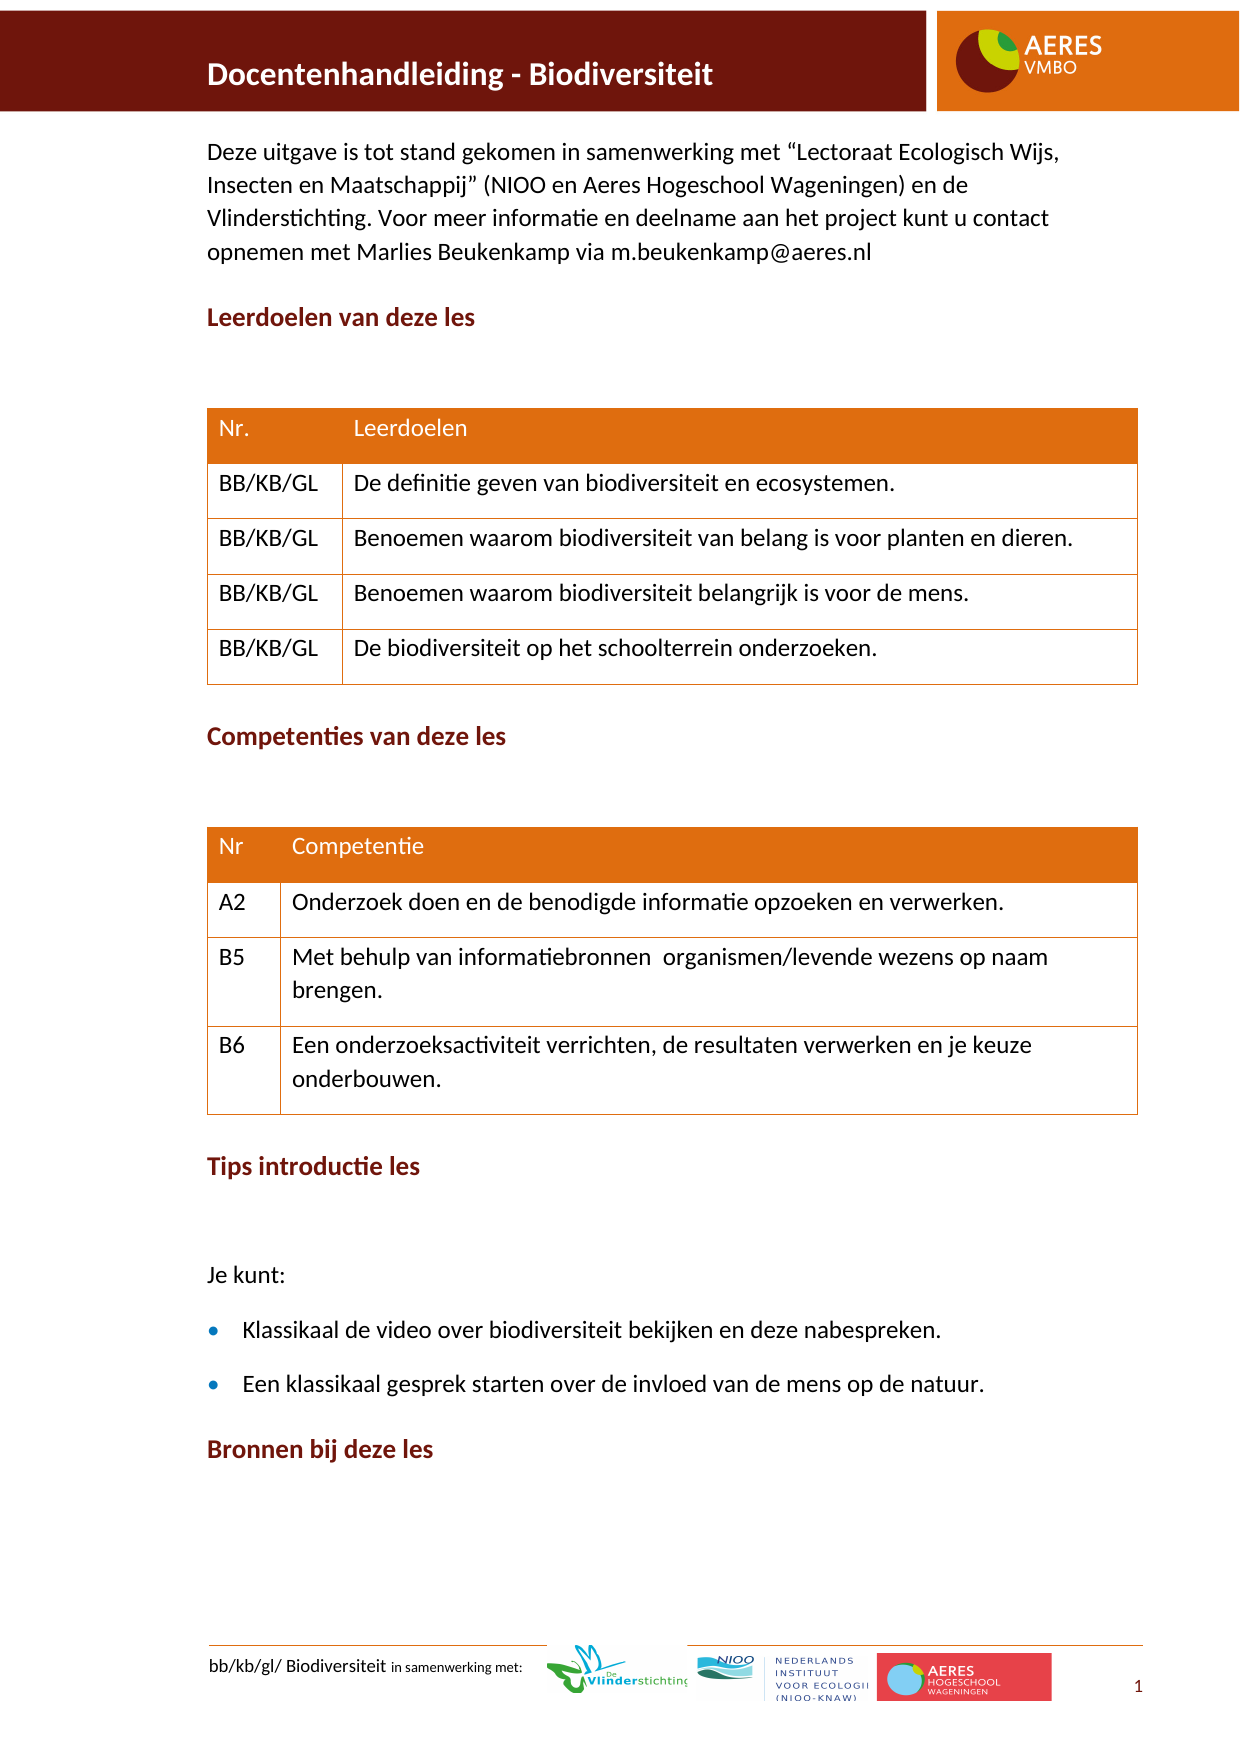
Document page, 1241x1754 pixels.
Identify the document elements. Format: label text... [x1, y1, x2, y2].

picture [696, 1656, 868, 1701]
picture [876, 1653, 1052, 1701]
table_cell B6 [208, 1027, 280, 1114]
table_cell A2 [208, 883, 280, 937]
picture [0, 0, 1240, 124]
table_cell BB/KB/GL [208, 464, 342, 518]
text Bronnen bij deze les [207, 1432, 1122, 1465]
picture [580, 1645, 588, 1653]
picture [546, 1645, 688, 1692]
table_cell Benoemen waarom biodiversiteit van belang is voor planten en dieren. [343, 519, 1137, 573]
table_cell BB/KB/GL [208, 519, 342, 573]
table_header Leerdoelen [343, 409, 1137, 463]
text Tips introductie les [207, 1148, 1122, 1182]
table_cell B5 [208, 938, 280, 1026]
text Een klassikaal gesprek starten over de invloed van de mens op de natuur. [207, 1365, 1122, 1398]
text Je kunt: [207, 1257, 1122, 1290]
table_cell Met behulp van informatiebronnen organismen/levende wezens op naam brengen. [281, 938, 1137, 1026]
table_cell Benoemen waarom biodiversiteit belangrijk is voor de mens. [343, 575, 1137, 629]
table_cell BB/KB/GL [208, 630, 342, 684]
table_cell Onderzoek doen en de benodigde informatie opzoeken en verwerken. [281, 883, 1137, 937]
text Leerdoelen van deze les [207, 299, 1122, 333]
table_cell De biodiversiteit op het schoolterrein onderzoeken. [343, 630, 1137, 684]
table_cell BB/KB/GL [208, 575, 342, 629]
text Deze uitgave is tot stand gekomen in samenwerking met “Lectoraat Ecologisch Wijs, Insecten en Maatschappij” (NIOO en Aeres Hogeschool Wageningen) en de Vlinderstichting. Voor meer informatie en deelname aan het project kunt u contact opnemen met Marlies Beukenkamp via m.beukenkamp@aeres.nl [207, 133, 1122, 266]
table_header Nr. [208, 409, 342, 463]
table_header Nr [208, 828, 280, 882]
text Klassikaal de video over biodiversiteit bekijken en deze nabespreken. [207, 1311, 1122, 1344]
text Competenties van deze les [207, 718, 1122, 752]
table_cell De definitie geven van biodiversiteit en ecosystemen. [343, 464, 1137, 518]
table_cell Een onderzoeksactiviteit verrichten, de resultaten verwerken en je keuze onderbouwen. [281, 1027, 1137, 1114]
table_header Competentie [281, 828, 1137, 882]
